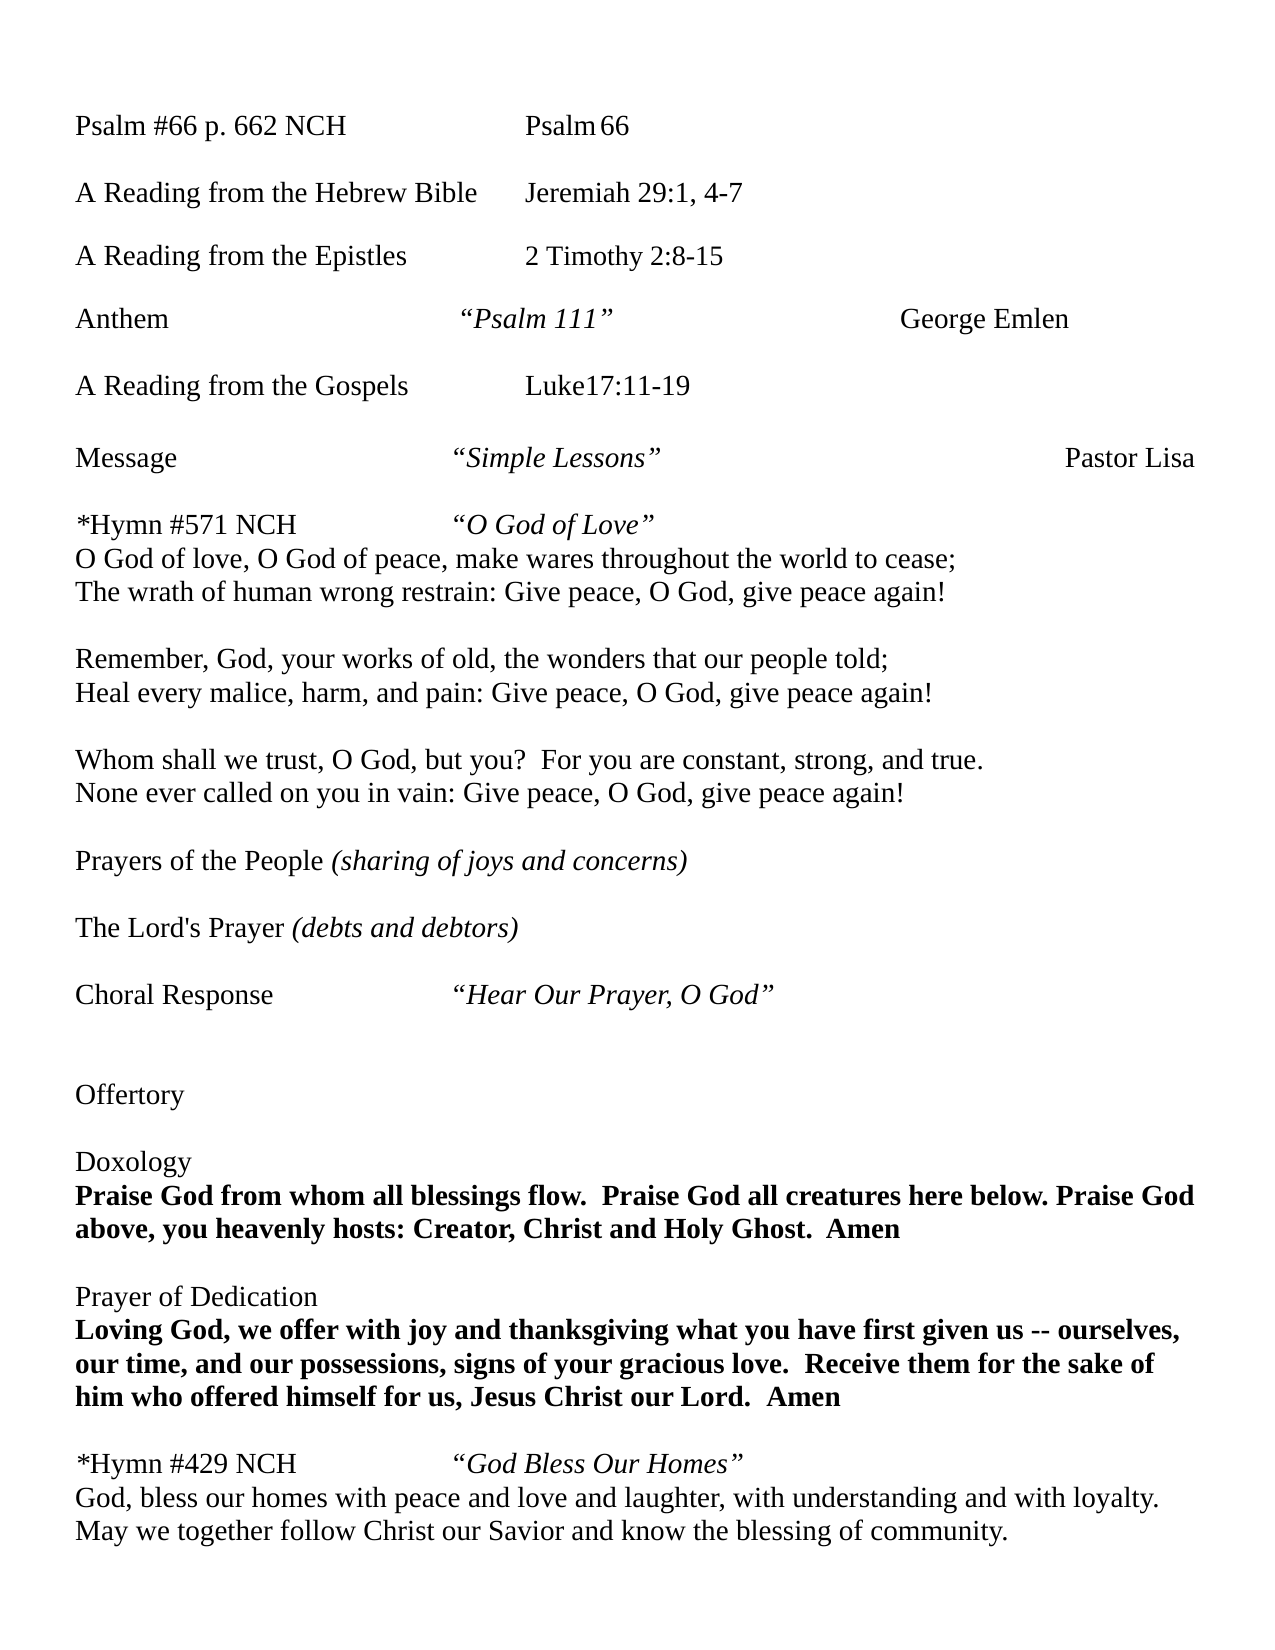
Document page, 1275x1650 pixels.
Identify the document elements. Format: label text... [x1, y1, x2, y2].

text Prayer of Dedication [75, 1279, 1200, 1312]
text Message “Simple Lessons” Pastor Lisa [75, 440, 1200, 474]
text Remember, God, your works of old, the wonders that our people told; [75, 641, 1200, 675]
text Offertory [75, 1077, 1200, 1111]
text *Hymn #571 NCH “O God of Love” [75, 507, 1200, 541]
text A Reading from the Hebrew Bible Jeremiah 29:1, 4-7 [75, 176, 1200, 209]
text Anthem “Psalm 111” George Emlen [75, 301, 1200, 334]
text A Reading from the Gospels Luke17:11-19 [75, 368, 1200, 402]
text Whom shall we trust, O God, but you? For you are constant, strong, and true. [75, 742, 1200, 776]
text A Reading from the Epistles 2 Timothy 2:8-15 [75, 238, 1200, 272]
text Doxology [75, 1144, 1200, 1178]
text Choral Response “Hear Our Prayer, O God” [75, 977, 1200, 1044]
text O God of love, O God of peace, make wares throughout the world to cease; [75, 541, 1200, 574]
text None ever called on you in vain: Give peace, O God, give peace again! [75, 776, 1200, 809]
text The wrath of human wrong restrain: Give peace, O God, give peace again! [75, 574, 1200, 608]
text *Hymn #429 NCH “God Bless Our Homes” [75, 1446, 1200, 1480]
text Psalm #66 p. 662 NCH Psalm 66 [75, 108, 1200, 142]
text God, bless our homes with peace and love and laughter, with understanding and with loyalty. May we together follow Christ our Savior and know the blessing of community. [75, 1480, 1200, 1547]
text Praise God from whom all blessings flow. Praise God all creatures here below. Praise God above, you heavenly hosts: Creator, Christ and Holy Ghost. Amen [75, 1178, 1200, 1245]
text Heal every malice, harm, and pain: Give peace, O God, give peace again! [75, 675, 1200, 708]
text The Lord's Prayer (debts and debtors) [75, 910, 1200, 943]
text Prayers of the People (sharing of joys and concerns) [75, 843, 1200, 876]
text Loving God, we offer with joy and thanksgiving what you have first given us -- ourselves, our time, and our possessions, signs of your gracious love. Receive them for the sake of him who offered himself for us, Jesus Christ our Lord. Amen [75, 1312, 1200, 1413]
